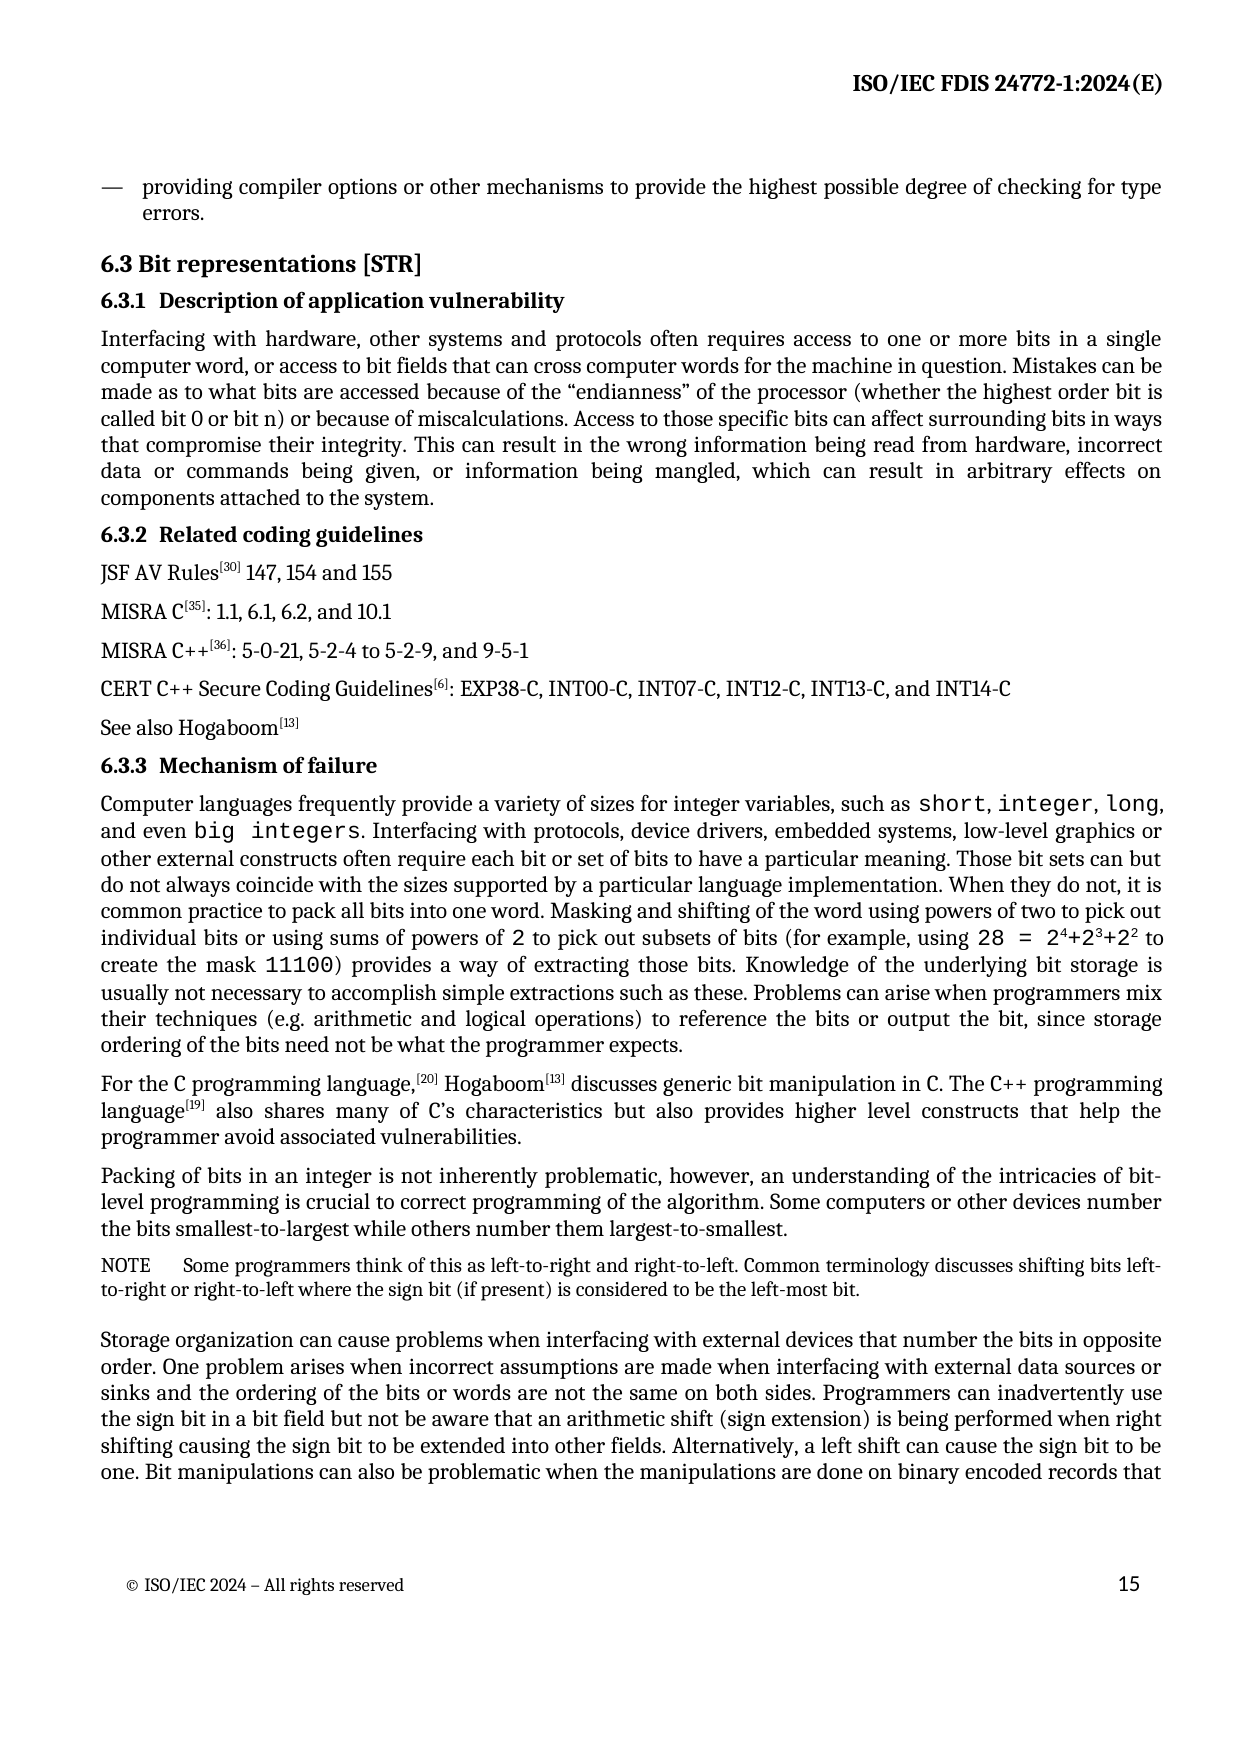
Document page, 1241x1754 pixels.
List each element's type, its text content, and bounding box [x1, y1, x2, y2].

text CERT C++ Secure Coding Guidelines[6]: EXP38-C, INT00-C, INT07-C, INT12-C, INT13-C, and INT14-C [101, 676, 1164, 703]
subtitle Related coding guidelines [101, 523, 1164, 547]
subtitle Mechanism of failure [101, 754, 1164, 778]
list — providing compiler options or other mechanisms to provide the highest possible degree of checking for type errors. [101, 173, 1164, 226]
text NOTE Some programmers think of this as left-to-right and right-to-left. Common terminology discusses shifting bits left-to-right or right-to-left where the sign bit (if present) is considered to be the left-most bit. [101, 1254, 1164, 1302]
text MISRA C++[36]: 5-0-21, 5-2-4 to 5-2-9, and 9-5-1 [101, 637, 1164, 664]
text Interfacing with hardware, other systems and protocols often requires access to one or more bits in a single computer word, or access to bit fields that can cross computer words for the machine in question. Mistakes can be made as to what bits are accessed because of the “endianness” of the processor (whether the highest order bit is called bit 0 or bit n) or because of miscalculations. Access to those specific bits can affect surrounding bits in ways that compromise their integrity. This can result in the wrong information being read from hardware, incorrect data or commands being given, or information being mangled, which can result in arbitrary effects on components attached to the system. [101, 326, 1164, 511]
text For the C programming language,[20] Hogaboom[13] discusses generic bit manipulation in C. The C++ programming language[19] also shares many of C’s characteristics but also provides higher level constructs that help the programmer avoid associated vulnerabilities. [101, 1071, 1164, 1150]
text Packing of bits in an integer is not inherently problematic, however, an understanding of the intricacies of bit-level programming is crucial to correct programming of the algorithm. Some computers or other devices number the bits smallest-to-largest while others number them largest-to-smallest. [101, 1163, 1164, 1242]
text JSF AV Rules[30] 147, 154 and 155 [101, 560, 1164, 586]
text Computer languages frequently provide a variety of sizes for integer variables, such as short, integer, long, and even big integers. Interfacing with protocols, device drivers, embedded systems, low-level graphics or other external constructs often require each bit or set of bits to have a particular meaning. Those bit sets can but do not always coincide with the sizes supported by a particular language implementation. When they do not, it is common practice to pack all bits into one word. Masking and shifting of the word using powers of two to pick out individual bits or using sums of powers of 2 to pick out subsets of bits (for example, using 28 = 24+23+22 to create the mask 11100) provides a way of extracting those bits. Knowledge of the underlying bit storage is usually not necessary to accomplish simple extractions such as these. Problems can arise when programmers mix their techniques (e.g. arithmetic and logical operations) to reference the bits or output the bit, since storage ordering of the bits need not be what the programmer expects. [101, 790, 1164, 1058]
subtitle Description of application vulnerability [101, 290, 1164, 314]
subtitle Bit representations [STR] [101, 251, 1164, 277]
text MISRA C[35]: 1.1, 6.1, 6.2, and 10.1 [101, 598, 1164, 625]
text See also Hogaboom[13] [101, 715, 1164, 741]
